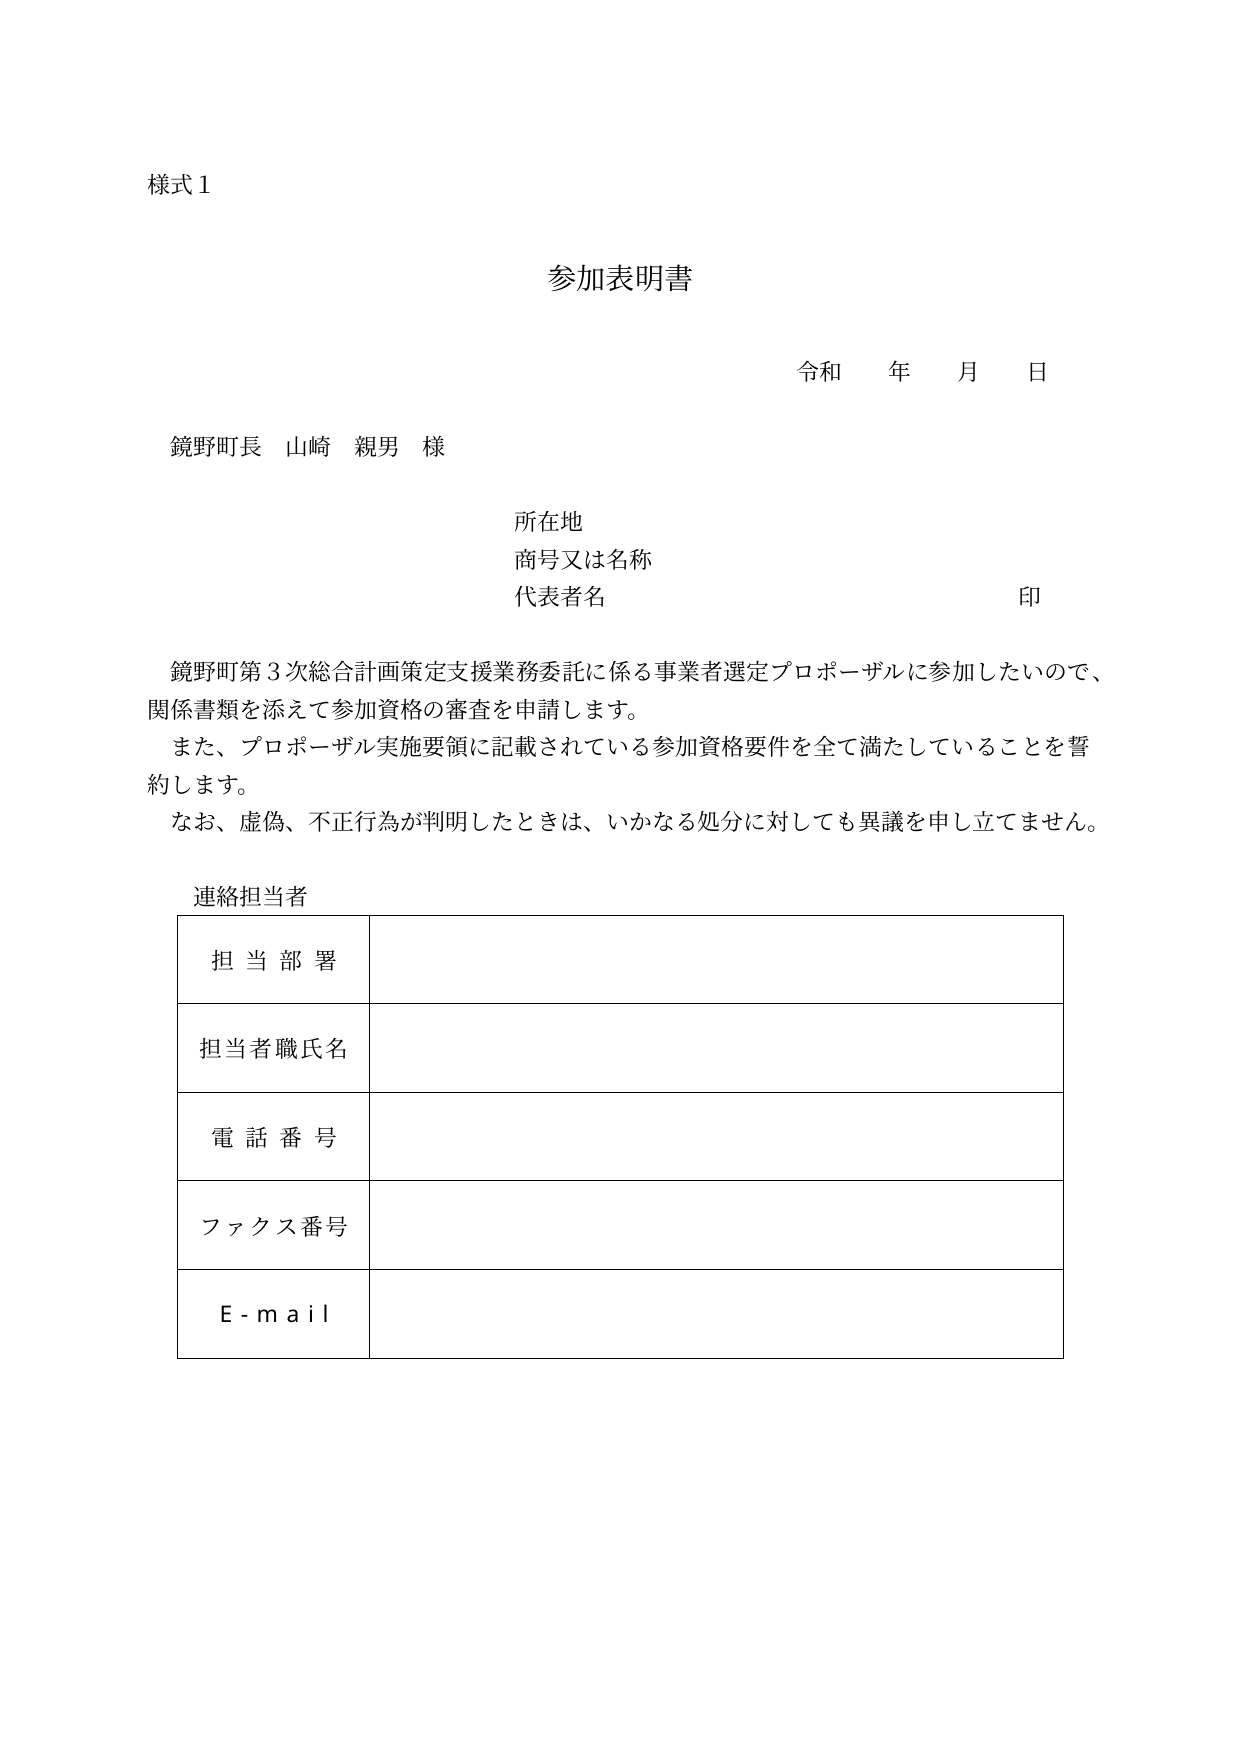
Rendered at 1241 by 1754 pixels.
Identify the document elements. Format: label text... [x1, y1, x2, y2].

text なお、虚偽、不正行為が判明したときは、いかなる処分に対しても異議を申し立てません。 [148, 802, 1092, 839]
text 連絡担当者 [148, 877, 1092, 914]
table_cell [370, 1093, 1063, 1180]
text 参加表明書 [148, 239, 1092, 314]
text 商号又は名称 [148, 539, 1092, 577]
table_cell 担当者職氏名 [178, 1004, 369, 1092]
text 所在地 [148, 502, 1092, 539]
text また、プロポーザル実施要領に記載されている参加資格要件を全て満たしていることを誓約します。 [148, 727, 1092, 802]
text 様式１ [148, 164, 1092, 202]
text 鏡野町長 山崎 親男 様 [148, 427, 1092, 464]
table_header 担当部署 [178, 916, 369, 1003]
text 鏡野町第３次総合計画策定支援業務委託に係る事業者選定プロポーザルに参加したいので、関係書類を添えて参加資格の審査を申請します。 [148, 652, 1092, 727]
text 代表者名 印 [148, 577, 1092, 614]
table_cell [370, 1004, 1063, 1092]
text 令和 年 月 日 [148, 352, 1048, 389]
table_cell 電話番号 [178, 1093, 369, 1180]
table_cell ファクス番号 [178, 1181, 369, 1269]
table_cell [370, 1181, 1063, 1269]
table_cell [370, 1270, 1063, 1358]
table_header [370, 916, 1063, 1003]
table_cell E-mail [178, 1270, 369, 1358]
